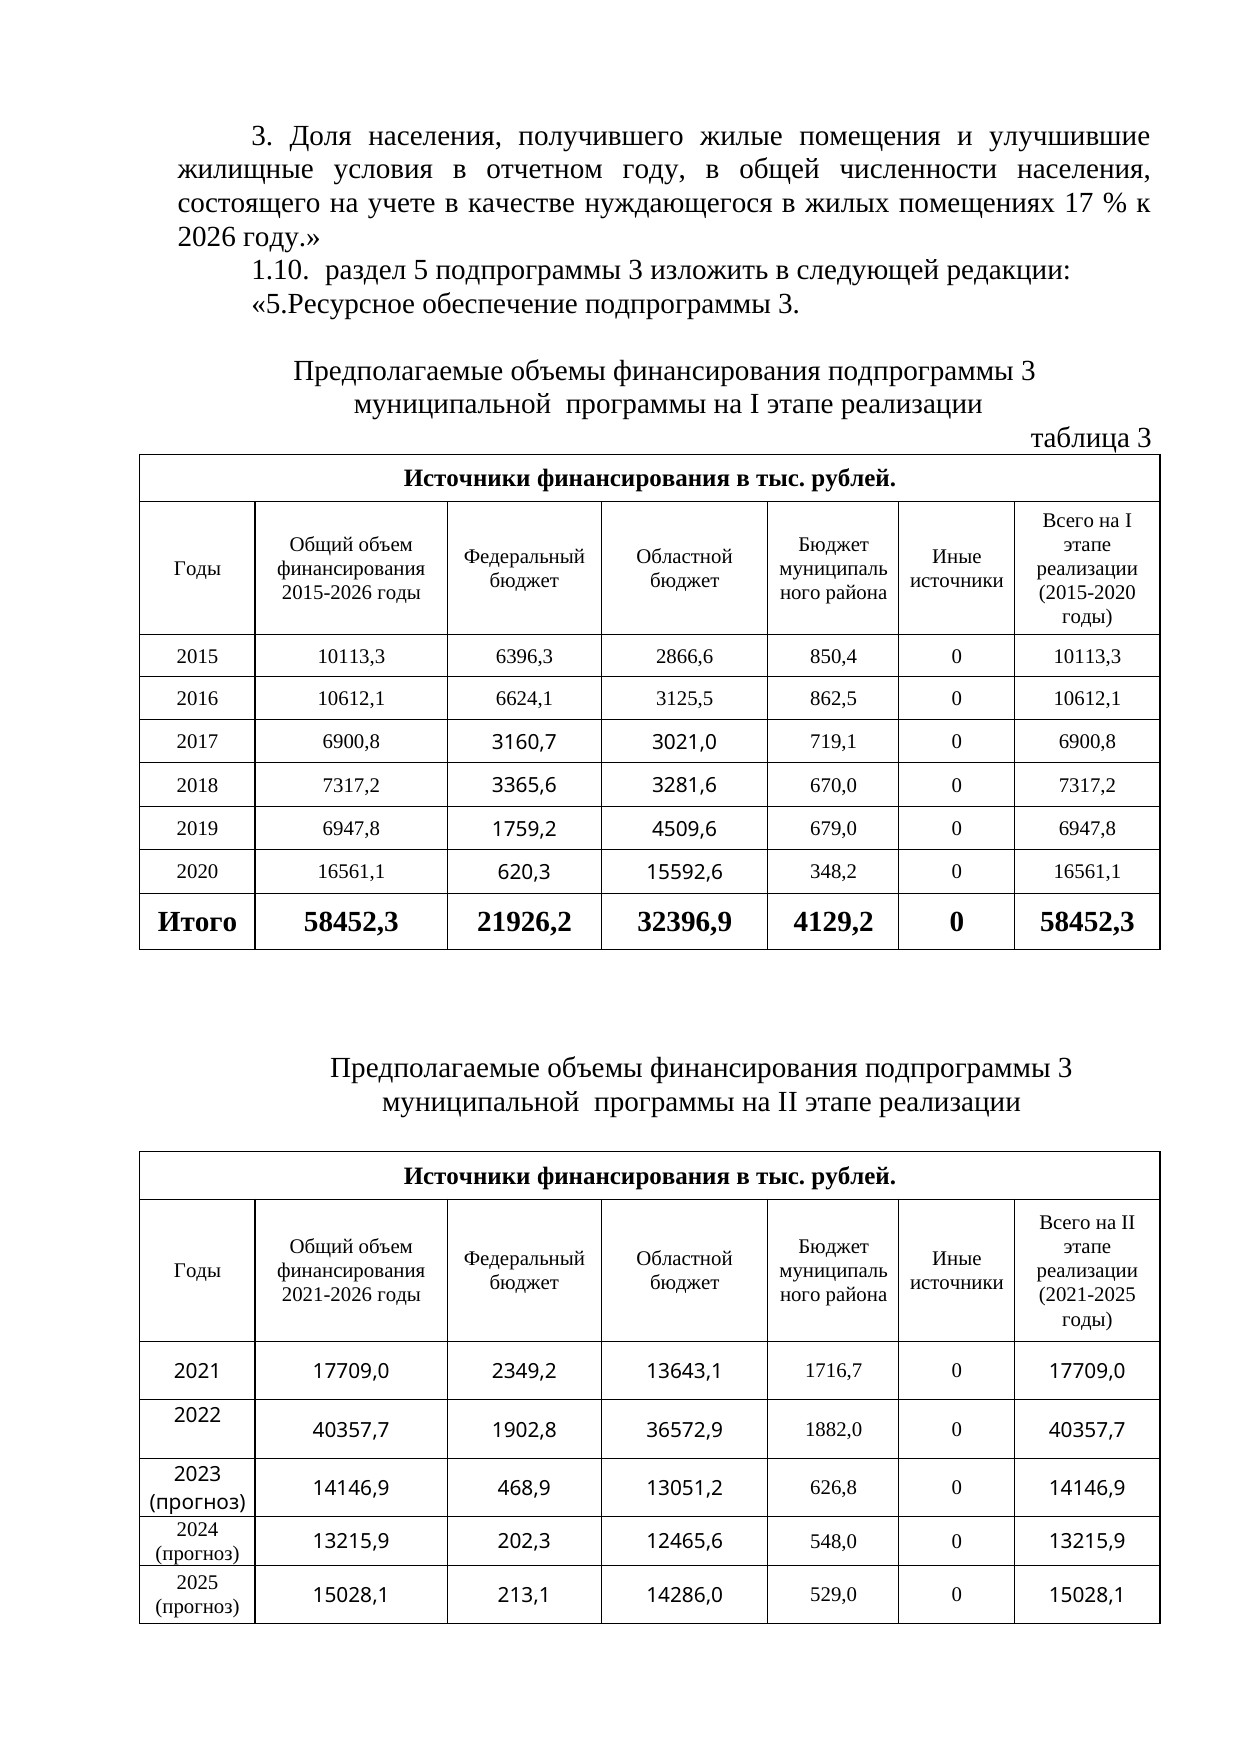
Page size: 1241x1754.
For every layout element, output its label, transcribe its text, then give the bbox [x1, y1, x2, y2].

table_cell 3021,0 [602, 720, 767, 762]
table_cell Итого [140, 894, 254, 949]
table_cell 6900,8 [1015, 720, 1159, 762]
table_cell Иные источники [899, 1200, 1014, 1341]
list раздел 5 подпрограммы 3 изложить в следующей редакции: [177, 252, 1152, 286]
table_cell 1882,0 [768, 1400, 898, 1458]
table_cell 0 [899, 1342, 1014, 1399]
table_cell 850,4 [768, 635, 898, 676]
table_cell Областной бюджет [602, 1200, 767, 1341]
table_header Источники финансирования в тыс. рублей. [140, 1152, 1159, 1198]
table_cell 2016 [140, 677, 254, 719]
table_cell 32396,9 [602, 894, 767, 949]
table_cell 15028,1 [1015, 1566, 1159, 1622]
table_cell Федеральный бюджет [448, 1200, 601, 1341]
table_cell 0 [899, 1566, 1014, 1622]
table_cell 1716,7 [768, 1342, 898, 1399]
table_cell 529,0 [768, 1566, 898, 1622]
table_cell 2015 [140, 635, 254, 676]
table_cell 6900,8 [256, 720, 447, 762]
table_cell Федеральный бюджет [448, 502, 601, 634]
table_cell 0 [899, 850, 1014, 893]
table_cell 468,9 [448, 1459, 601, 1516]
table_cell 626,8 [768, 1459, 898, 1516]
text «5.Ресурсное обеспечение подпрограммы 3. [177, 286, 1152, 319]
table_cell 13215,9 [1015, 1517, 1159, 1565]
table_cell 10612,1 [256, 677, 447, 719]
table_cell 40357,7 [256, 1400, 447, 1458]
table_cell Бюджет муниципального района [768, 1200, 898, 1341]
table_cell 40357,7 [1015, 1400, 1159, 1458]
text муниципальной программы на II этапе реализации [177, 1084, 1152, 1118]
table_cell 719,1 [768, 720, 898, 762]
table_header Источники финансирования в тыс. рублей. [140, 455, 1159, 501]
table_cell 6947,8 [1015, 807, 1159, 849]
table_cell 0 [899, 763, 1014, 806]
text муниципальной программы на I этапе реализации [177, 386, 1152, 420]
table_cell 2025 (прогноз) [140, 1566, 254, 1622]
table_cell 17709,0 [256, 1342, 447, 1399]
table_cell 6624,1 [448, 677, 601, 719]
table_cell 14146,9 [256, 1459, 447, 1516]
table_cell 16561,1 [256, 850, 447, 893]
table_cell 13051,2 [602, 1459, 767, 1516]
table_cell 679,0 [768, 807, 898, 849]
table_cell 2021 [140, 1342, 254, 1399]
table_cell 2023 (прогноз) [140, 1459, 254, 1516]
table_cell 17709,0 [1015, 1342, 1159, 1399]
table_cell 21926,2 [448, 894, 601, 949]
table_cell 3281,6 [602, 763, 767, 806]
table_cell 0 [899, 720, 1014, 762]
table_cell 2020 [140, 850, 254, 893]
table_cell 2017 [140, 720, 254, 762]
table_cell 862,5 [768, 677, 898, 719]
table_cell Всего на II этапе реализации (2021-2025 годы) [1015, 1200, 1159, 1341]
table_cell 58452,3 [1015, 894, 1159, 949]
table_cell 1759,2 [448, 807, 601, 849]
table_cell 7317,2 [256, 763, 447, 806]
table_cell 10113,3 [256, 635, 447, 676]
table_cell 2349,2 [448, 1342, 601, 1399]
table_cell 16561,1 [1015, 850, 1159, 893]
table_cell 0 [899, 807, 1014, 849]
table_cell 6947,8 [256, 807, 447, 849]
table_cell 36572,9 [602, 1400, 767, 1458]
table_cell Бюджет муниципального района [768, 502, 898, 634]
table_cell 670,0 [768, 763, 898, 806]
table_cell 2018 [140, 763, 254, 806]
table_cell 348,2 [768, 850, 898, 893]
table_cell 6396,3 [448, 635, 601, 676]
table_cell 14286,0 [602, 1566, 767, 1622]
table_cell 15028,1 [256, 1566, 447, 1622]
table_cell 7317,2 [1015, 763, 1159, 806]
table_cell 0 [899, 677, 1014, 719]
table_cell 2866,6 [602, 635, 767, 676]
table_cell 3365,6 [448, 763, 601, 806]
table_cell 1902,8 [448, 1400, 601, 1458]
table_cell 0 [899, 1459, 1014, 1516]
table_cell Областной бюджет [602, 502, 767, 634]
text таблица 3 [177, 420, 1152, 453]
table_cell 4509,6 [602, 807, 767, 849]
table_cell 2019 [140, 807, 254, 849]
text 3. Доля населения, получившего жилые помещения и улучшившие жилищные условия в отчетном году, в общей численности населения, состоящего на учете в качестве нуждающегося в жилых помещениях 17 % к 2026 году.» [177, 118, 1152, 252]
table_cell 213,1 [448, 1566, 601, 1622]
table_cell 0 [899, 1400, 1014, 1458]
table_cell Годы [140, 1200, 254, 1341]
table_cell 202,3 [448, 1517, 601, 1565]
table_cell 3125,5 [602, 677, 767, 719]
table_cell 0 [899, 894, 1014, 949]
text Предполагаемые объемы финансирования подпрограммы 3 [177, 1051, 1152, 1084]
table_cell Общий объем финансирования 2021-2026 годы [256, 1200, 447, 1341]
table_cell 0 [899, 1517, 1014, 1565]
table_cell 13643,1 [602, 1342, 767, 1399]
table_cell 14146,9 [1015, 1459, 1159, 1516]
table_cell 548,0 [768, 1517, 898, 1565]
table_cell 15592,6 [602, 850, 767, 893]
table_cell 620,3 [448, 850, 601, 893]
table_cell Годы [140, 502, 254, 634]
table_cell 2022 [140, 1400, 254, 1458]
table_cell 13215,9 [256, 1517, 447, 1565]
table_cell 3160,7 [448, 720, 601, 762]
table_cell 0 [899, 635, 1014, 676]
table_cell Иные источники [899, 502, 1014, 634]
table_cell 12465,6 [602, 1517, 767, 1565]
table_cell 58452,3 [256, 894, 447, 949]
table_cell 10612,1 [1015, 677, 1159, 719]
text Предполагаемые объемы финансирования подпрограммы 3 [177, 353, 1152, 386]
table_cell 2024 (прогноз) [140, 1517, 254, 1565]
table_cell 4129,2 [768, 894, 898, 949]
table_cell Всего на I этапе реализации (2015-2020 годы) [1015, 502, 1159, 634]
table_cell Общий объем финансирования 2015-2026 годы [256, 502, 447, 634]
table_cell 10113,3 [1015, 635, 1159, 676]
